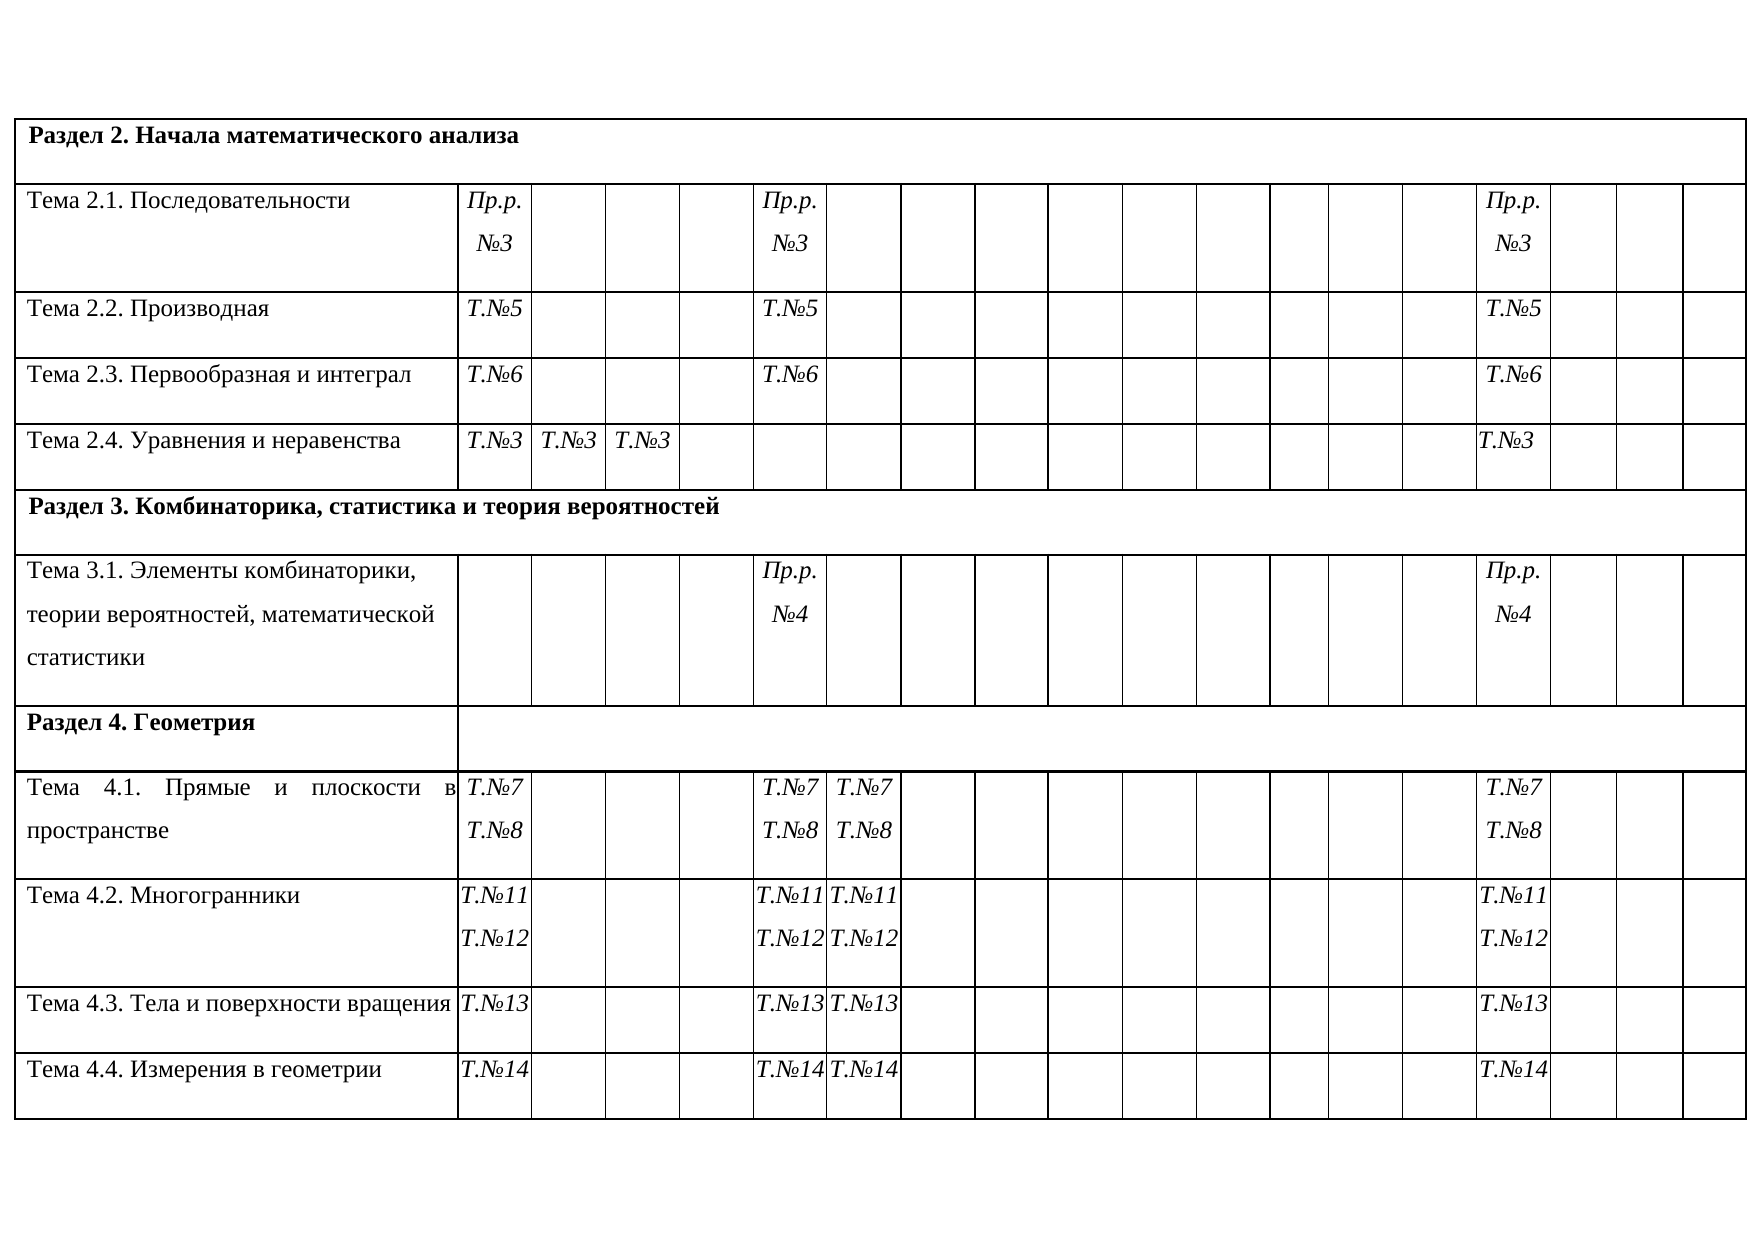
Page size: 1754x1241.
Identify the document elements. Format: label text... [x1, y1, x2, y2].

table_cell [1551, 1054, 1616, 1118]
table_cell Тема 4.2. Многогранники [16, 880, 457, 986]
table_cell [680, 773, 753, 878]
table_cell [1123, 425, 1196, 489]
table_cell [1329, 293, 1402, 357]
table_cell [1551, 359, 1616, 423]
table_cell [1049, 185, 1122, 291]
table_cell Т.№11 Т.№12 [754, 880, 826, 986]
table_cell [1123, 185, 1196, 291]
table_cell [1123, 1054, 1196, 1118]
table_cell [1271, 185, 1328, 291]
table_cell [1271, 880, 1328, 986]
table_cell [1123, 773, 1196, 878]
table_cell [1271, 293, 1328, 357]
table_cell Т.№7 Т.№8 [459, 773, 531, 878]
table_cell [902, 185, 974, 291]
table_cell [902, 880, 974, 986]
table_cell [1684, 185, 1745, 291]
table_cell [902, 988, 974, 1052]
table_cell [1197, 425, 1269, 489]
table_cell [680, 185, 753, 291]
table_cell [902, 293, 974, 357]
table_cell [1271, 1054, 1328, 1118]
table_cell [1271, 556, 1328, 704]
table_cell [976, 425, 1047, 489]
table_cell Т.№7 Т.№8 [1477, 773, 1550, 878]
table_cell [1123, 556, 1196, 704]
table_cell Т.№3 [1477, 425, 1550, 489]
table_cell [1684, 773, 1745, 878]
table_cell [976, 293, 1047, 357]
table_cell [680, 556, 753, 704]
table_cell [1049, 1054, 1122, 1118]
table_cell [827, 293, 900, 357]
table_cell [1684, 1054, 1745, 1118]
table_cell [1617, 425, 1682, 489]
table_cell Пр.р.№4 [1477, 556, 1550, 704]
table_cell [1617, 185, 1682, 291]
table_cell [680, 425, 753, 489]
table_cell [1197, 1054, 1269, 1118]
table_cell Т.№14 [827, 1054, 900, 1118]
table_cell Т.№14 [459, 1054, 531, 1118]
table_cell [902, 425, 974, 489]
table_cell [1197, 185, 1269, 291]
table_cell [532, 556, 605, 704]
table_cell [1049, 425, 1122, 489]
table_cell [1329, 773, 1402, 878]
table_cell [976, 359, 1047, 423]
table_cell [532, 880, 605, 986]
table_cell [827, 359, 900, 423]
table_cell Т.№13 [754, 988, 826, 1052]
table_cell Тема 3.1. Элементы комбинаторики, теории вероятностей, математической статистики [16, 556, 457, 704]
table_cell [1551, 880, 1616, 986]
table_cell [532, 293, 605, 357]
table_cell [1271, 359, 1328, 423]
table_cell Тема 2.1. Последовательности [16, 185, 457, 291]
table_cell [680, 988, 753, 1052]
table_cell [532, 1054, 605, 1118]
table_cell [1049, 293, 1122, 357]
table_cell [680, 359, 753, 423]
table_cell Т.№13 [1477, 988, 1550, 1052]
table_cell [1551, 556, 1616, 704]
table_cell [532, 988, 605, 1052]
table_cell [606, 1054, 679, 1118]
table_cell [606, 185, 679, 291]
table_cell [1684, 880, 1745, 986]
table_cell [1271, 425, 1328, 489]
table_cell [1617, 773, 1682, 878]
table_cell [1197, 988, 1269, 1052]
table_cell Т.№3 [606, 425, 679, 489]
table_cell [1617, 1054, 1682, 1118]
table_cell [1329, 556, 1402, 704]
table_cell [902, 359, 974, 423]
table_cell [680, 1054, 753, 1118]
table_cell Т.№5 [459, 293, 531, 357]
table_cell [606, 773, 679, 878]
table_cell [1403, 293, 1476, 357]
table_cell [976, 556, 1047, 704]
table_cell Т.№11 Т.№12 [1477, 880, 1550, 986]
table_cell [1049, 556, 1122, 704]
table_cell Т.№14 [754, 1054, 826, 1118]
table_cell [1197, 293, 1269, 357]
table_cell Тема 4.3. Тела и поверхности вращения [16, 988, 457, 1052]
table_cell Т.№13 [459, 988, 531, 1052]
table_cell Т.№6 [1477, 359, 1550, 423]
table_cell [1684, 425, 1745, 489]
table_cell [1403, 359, 1476, 423]
table_cell Т.№7 Т.№8 [827, 773, 900, 878]
table_cell [606, 359, 679, 423]
table_cell Пр.р.№3 [754, 185, 826, 291]
table_cell Раздел 3. Комбинаторика, статистика и теория вероятностей [16, 491, 1745, 553]
table_cell [1329, 1054, 1402, 1118]
table_cell [1403, 988, 1476, 1052]
table_cell [1197, 359, 1269, 423]
table_cell [1049, 880, 1122, 986]
table_cell Пр.р.№3 [459, 185, 531, 291]
table_cell [1403, 425, 1476, 489]
table_cell [1329, 880, 1402, 986]
table_cell Т.№5 [754, 293, 826, 357]
table_cell Т.№7 Т.№8 [754, 773, 826, 878]
table_cell [532, 773, 605, 878]
table_cell [1329, 185, 1402, 291]
table_cell [459, 556, 531, 704]
table_cell [532, 185, 605, 291]
table_cell Тема 4.1. Прямые и плоскости в пространстве [16, 773, 457, 878]
table_cell [1684, 359, 1745, 423]
table_cell [1123, 880, 1196, 986]
table_cell [1617, 556, 1682, 704]
table_cell [976, 773, 1047, 878]
table_cell Раздел 4. Геометрия [16, 707, 457, 770]
table_cell [680, 880, 753, 986]
table_cell [606, 556, 679, 704]
table_cell [1551, 988, 1616, 1052]
table_cell [1197, 556, 1269, 704]
table_cell Раздел 2. Начала математического анализа [16, 120, 1745, 183]
table_cell [1617, 988, 1682, 1052]
table_cell [754, 425, 826, 489]
table_cell [1123, 359, 1196, 423]
table_cell [976, 185, 1047, 291]
table_cell Тема 4.4. Измерения в геометрии [16, 1054, 457, 1118]
table_cell [1271, 988, 1328, 1052]
table_cell [1197, 773, 1269, 878]
table_cell [976, 988, 1047, 1052]
table_cell [1197, 880, 1269, 986]
table_cell [1551, 425, 1616, 489]
table_cell [1329, 988, 1402, 1052]
table_cell [902, 556, 974, 704]
table_cell Т.№13 [827, 988, 900, 1052]
table_cell [976, 880, 1047, 986]
table_cell [1403, 556, 1476, 704]
table_cell [532, 359, 605, 423]
table_cell Т.№5 [1477, 293, 1550, 357]
table_cell [680, 293, 753, 357]
table_cell [1403, 1054, 1476, 1118]
table_cell Тема 2.3. Первообразная и интеграл [16, 359, 457, 423]
table_cell [606, 988, 679, 1052]
table_cell [1617, 359, 1682, 423]
table_cell [902, 1054, 974, 1118]
table_cell [1403, 773, 1476, 878]
table_cell Т.№3 [459, 425, 531, 489]
table_cell [1617, 293, 1682, 357]
table_cell [1271, 773, 1328, 878]
table_cell [827, 556, 900, 704]
table_cell Т.№6 [754, 359, 826, 423]
table_cell [827, 425, 900, 489]
table_cell [976, 1054, 1047, 1118]
table_cell [827, 185, 900, 291]
table_cell [1049, 988, 1122, 1052]
table_cell [902, 773, 974, 878]
table_cell [1049, 359, 1122, 423]
table_cell [606, 293, 679, 357]
table_cell [1617, 880, 1682, 986]
table_cell [1329, 359, 1402, 423]
table_cell Т.№14 [1477, 1054, 1550, 1118]
table_cell [1684, 988, 1745, 1052]
table_cell Т.№6 [459, 359, 531, 423]
table_cell [1403, 185, 1476, 291]
table_cell [1551, 293, 1616, 357]
table_cell Тема 2.2. Производная [16, 293, 457, 357]
table_cell Т.№3 [532, 425, 605, 489]
table_cell Пр.р.№3 [1477, 185, 1550, 291]
table_cell [1049, 773, 1122, 878]
table_cell [1123, 293, 1196, 357]
table_cell [1123, 988, 1196, 1052]
table_cell [1551, 773, 1616, 878]
table_cell Т.№11 Т.№12 [459, 880, 531, 986]
table_cell Тема 2.4. Уравнения и неравенства [16, 425, 457, 489]
table_cell [1551, 185, 1616, 291]
table_cell [1403, 880, 1476, 986]
table_cell [606, 880, 679, 986]
table_cell [459, 707, 1745, 770]
table_cell Т.№11 Т.№12 [827, 880, 900, 986]
table_cell [1684, 293, 1745, 357]
table_cell [1329, 425, 1402, 489]
table_cell [1684, 556, 1745, 704]
table_cell Пр.р.№4 [754, 556, 826, 704]
